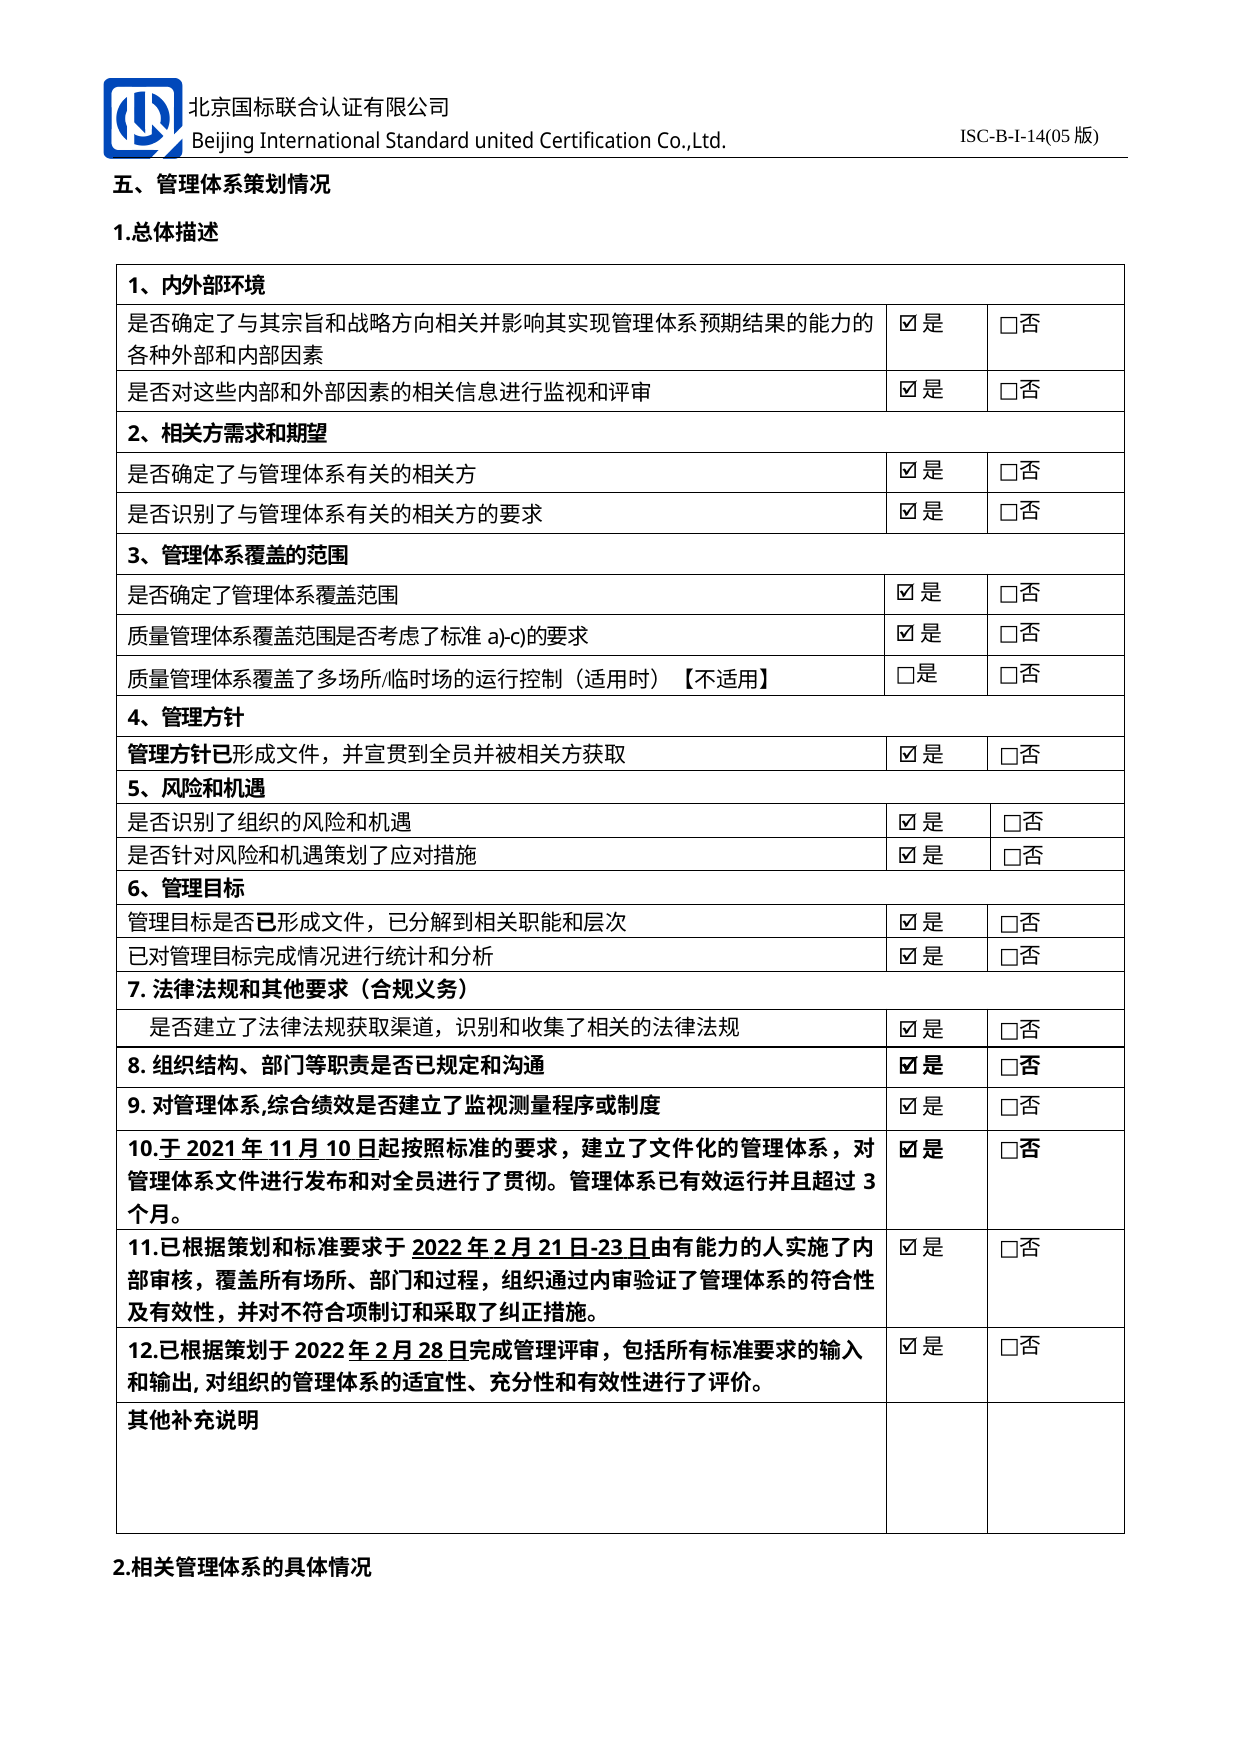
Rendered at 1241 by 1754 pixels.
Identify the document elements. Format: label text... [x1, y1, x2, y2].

table_cell 是 [887, 493, 987, 533]
table_cell □否 [988, 453, 1124, 492]
table_cell 管理方针已形成文件，并宣贯到全员并被相关方获取 [117, 737, 886, 769]
table_cell 是 [887, 804, 990, 837]
table_cell □否 [991, 838, 1124, 870]
table_cell 7. 法律法规和其他要求（合规义务） [117, 972, 1124, 1008]
table_cell 4、管理方针 [117, 696, 1124, 736]
table_cell □否 [988, 737, 1124, 769]
table_cell 10.于2021年11月10日起按照标准的要求，建立了文件化的管理体系，对管理体系文件进行发布和对全员进行了贯彻。管理体系已有效运行并且超过3个月。 [117, 1131, 886, 1229]
table_cell 是否对这些内部和外部因素的相关信息进行监视和评审 [117, 371, 886, 411]
table_cell □否 [988, 305, 1124, 370]
table_cell 是否确定了与其宗旨和战略方向相关并影响其实现管理体系预期结果的能力的各种外部和内部因素 [117, 305, 886, 370]
table_cell 管理目标是否已形成文件，已分解到相关职能和层次 [117, 905, 886, 937]
table_cell 是 [887, 453, 987, 492]
table_cell 是否识别了组织的风险和机遇 [117, 804, 886, 837]
table_cell 8. 组织结构、部门等职责是否已规定和沟通 [117, 1048, 886, 1087]
table_cell 是否确定了与管理体系有关的相关方 [117, 453, 886, 492]
table_cell □否 [988, 1230, 1124, 1327]
table_cell 是 [887, 305, 987, 370]
table_cell 11.已根据策划和标准要求于2022年2月21日-23日由有能力的人实施了内部审核，覆盖所有场所、部门和过程，组织通过内审验证了管理体系的符合性及有效性，并对不符合项制订和采取了纠正措施。 [117, 1230, 886, 1327]
text 2.相关管理体系的具体情况 [112, 1550, 1128, 1582]
table_header 1、内外部环境 [117, 265, 1124, 304]
table_cell 是否识别了与管理体系有关的相关方的要求 [117, 493, 886, 533]
table_cell 是 [887, 1230, 987, 1327]
table_cell 质量管理体系覆盖范围是否考虑了标准a)-c)的要求 [117, 615, 884, 655]
table_cell 对管理体系,综合绩效是否建立了监视测量程序或制度 [117, 1088, 886, 1130]
table_cell □否 [988, 1088, 1124, 1130]
table_cell □是 [885, 656, 987, 695]
table_cell 是 [887, 938, 987, 971]
table_cell 是 [887, 905, 987, 937]
table_cell 是 [887, 1048, 987, 1087]
text 五、管理体系策划情况 [112, 166, 1128, 199]
table_cell 质量管理体系覆盖了多场所/临时场的运行控制（适用时）【不适用】 [117, 656, 884, 695]
table_cell 3、管理体系覆盖的范围 [117, 534, 1124, 573]
table_cell 是 [885, 575, 987, 614]
table_cell □否 [988, 371, 1124, 411]
table_cell 2、相关方需求和期望 [117, 412, 1124, 452]
table_cell □否 [988, 1328, 1124, 1402]
table_cell 是 [885, 615, 987, 655]
table_cell 已对管理目标完成情况进行统计和分析 [117, 938, 886, 971]
table_cell 12.已根据策划于2022年2月28日完成管理评审，包括所有标准要求的输入和输出, 对组织的管理体系的适宜性、充分性和有效性进行了评价。 [117, 1328, 886, 1402]
picture [103, 78, 183, 159]
table_cell 6、管理目标 [117, 871, 1124, 904]
table_cell □否 [991, 804, 1124, 837]
table_cell 是否建立了法律法规获取渠道，识别和收集了相关的法律法规 [117, 1010, 886, 1046]
table_cell 是 [887, 1088, 987, 1130]
table_cell 是 [887, 838, 990, 870]
table_cell □否 [988, 493, 1124, 533]
table_cell 是否针对风险和机遇策划了应对措施 [117, 838, 886, 870]
table_cell □否 [988, 1048, 1124, 1087]
table_cell 其他补充说明 [117, 1403, 886, 1533]
table_cell 是 [887, 737, 987, 769]
text 1.总体描述 [112, 215, 1128, 247]
table_cell 是 [887, 1131, 987, 1229]
table_cell 是 [887, 371, 987, 411]
table_cell □否 [988, 615, 1124, 655]
table_cell 是 [887, 1328, 987, 1402]
table_cell □否 [988, 656, 1124, 695]
table_cell [887, 1403, 987, 1533]
table_cell □否 [988, 575, 1124, 614]
table_cell 是 [887, 1010, 987, 1046]
table_cell 是否确定了管理体系覆盖范围 [117, 575, 884, 614]
table_cell 5、风险和机遇 [117, 771, 1124, 803]
table_cell [988, 1403, 1124, 1533]
table_cell □否 [988, 1010, 1124, 1046]
table_cell □否 [988, 1131, 1124, 1229]
table_cell □否 [988, 905, 1124, 937]
table_cell □否 [988, 938, 1124, 971]
